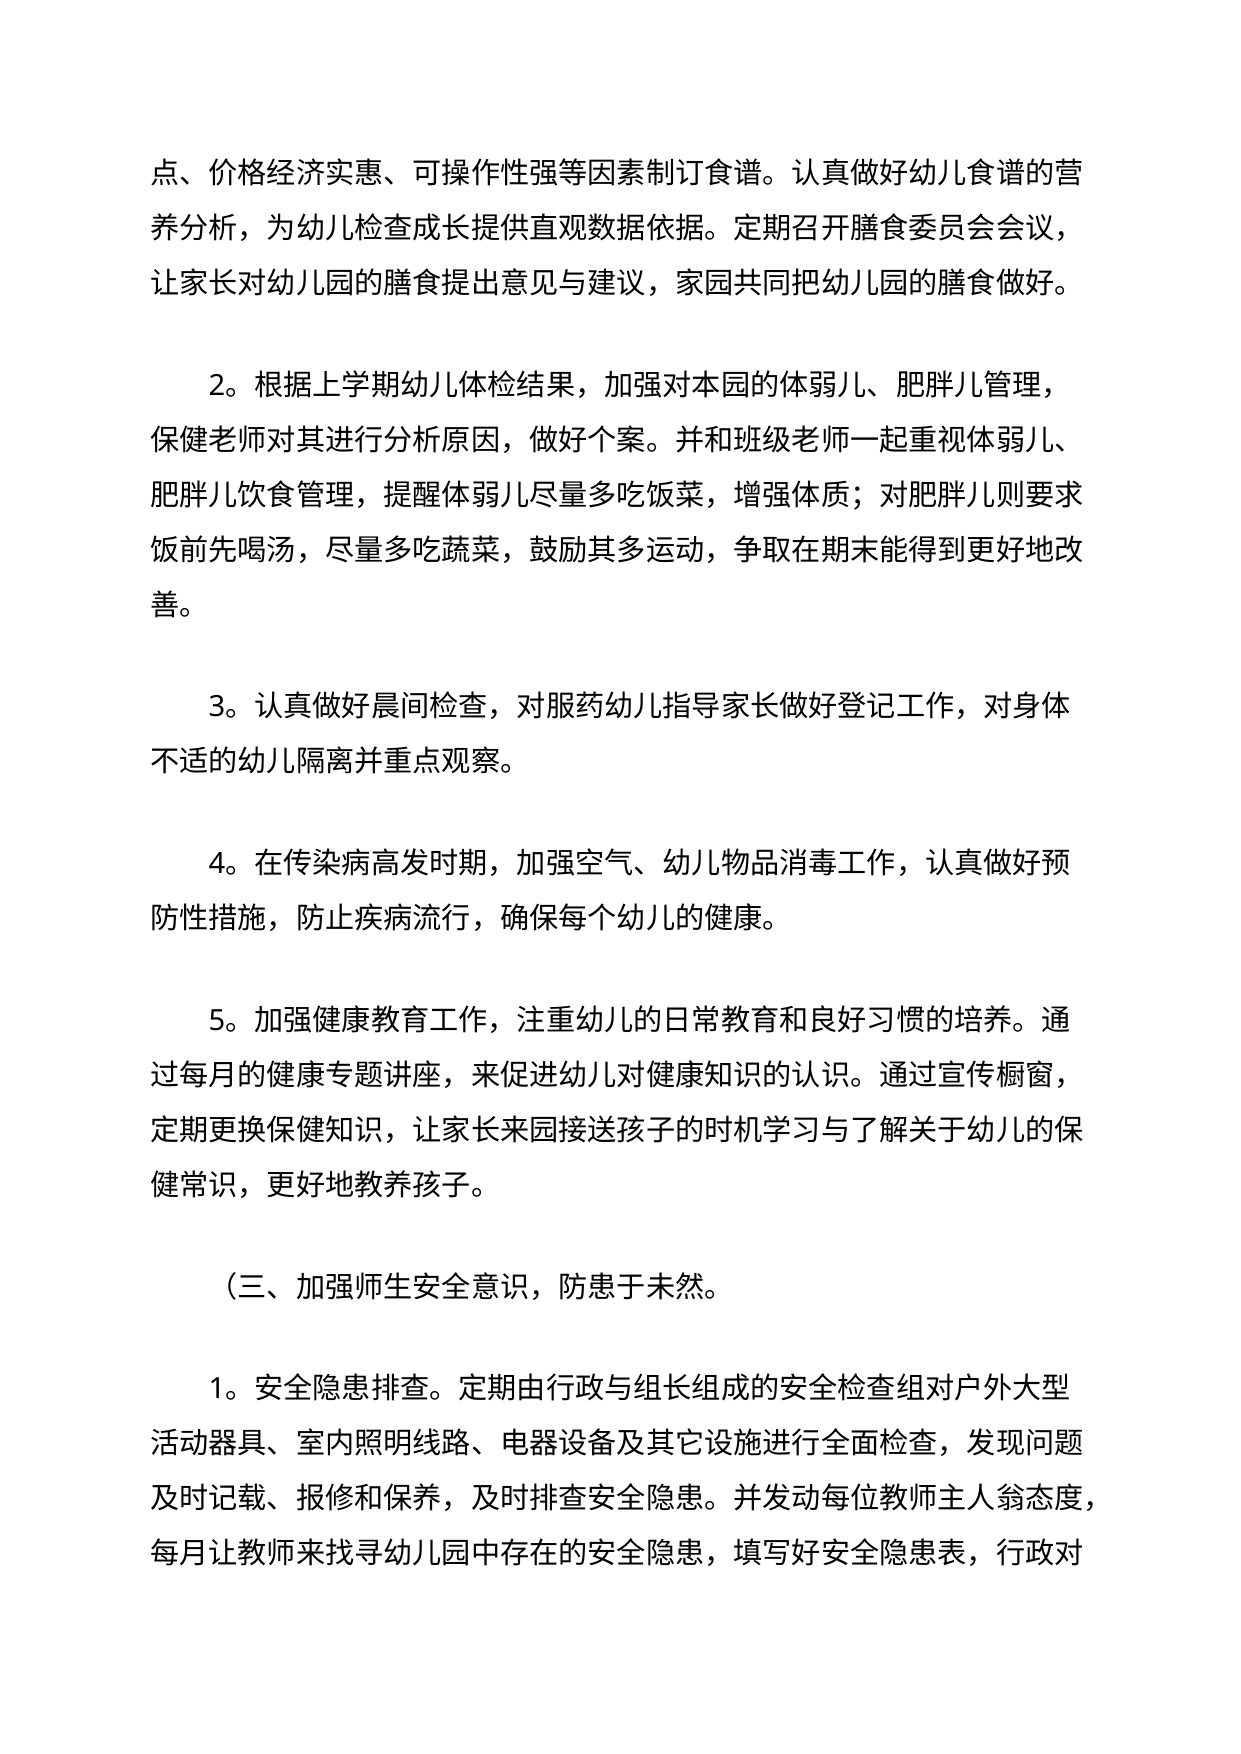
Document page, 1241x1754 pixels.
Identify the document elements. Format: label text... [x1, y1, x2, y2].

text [150, 1365, 1090, 1572]
text 3。认真做好晨间检查，对服药幼儿指导家长做好登记工作，对身体不适的幼儿隔离并重点观察。 [150, 683, 1090, 780]
text 5。加强健康教育工作，注重幼儿的日常教育和良好习惯的培养。通过每月的健康专题讲座，来促进幼儿对健康知识的认识。通过宣传橱窗，定期更换保健知识，让家长来园接送孩子的时机学习与了解关于幼儿的保健常识，更好地教养孩子。 [150, 997, 1090, 1204]
text 4。在传染病高发时期，加强空气、幼儿物品消毒工作，认真做好预防性措施，防止疾病流行，确保每个幼儿的健康。 [150, 840, 1090, 937]
text （三、加强师生安全意识，防患于未然。 [150, 1263, 1090, 1305]
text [150, 150, 1090, 302]
text 2。根据上学期幼儿体检结果，加强对本园的体弱儿、肥胖儿管理，保健老师对其进行分析原因，做好个案。并和班级老师一起重视体弱儿、肥胖儿饮食管理，提醒体弱儿尽量多吃饭菜，增强体质；对肥胖儿则要求饭前先喝汤，尽量多吃蔬菜，鼓励其多运动，争取在期末能得到更好地改善。 [150, 362, 1090, 623]
